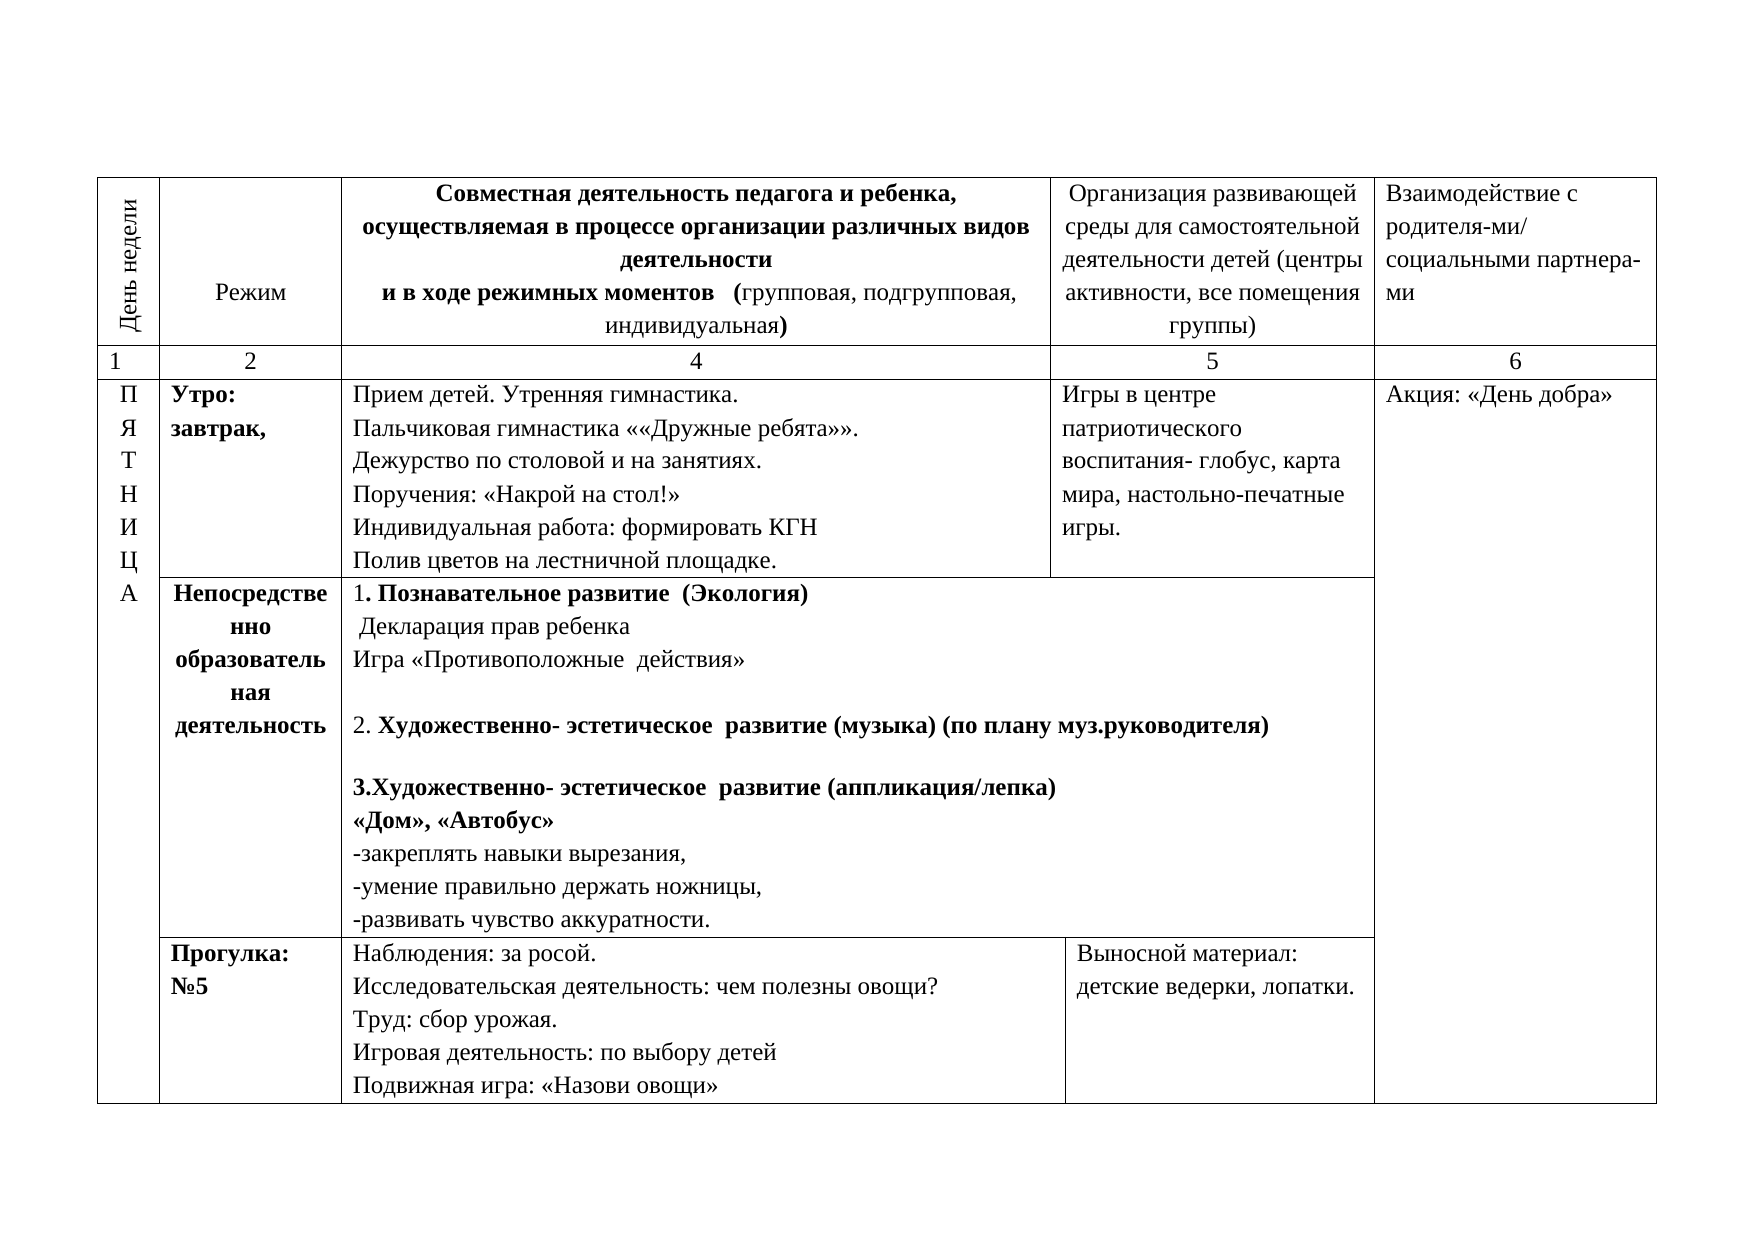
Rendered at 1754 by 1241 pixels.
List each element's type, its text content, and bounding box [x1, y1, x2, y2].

table_header Совместная деятельность педагога и ребенка, осуществляемая в процессе организации различных видов деятельности и в ходе режимных моментов (групповая, подгрупповая, индивидуальная) [342, 178, 1050, 345]
table_header Режим [160, 178, 341, 345]
table_cell 1 [98, 346, 159, 378]
table_header Взаимодействие с родителя-ми/ социальными партнера-ми [1375, 178, 1656, 345]
table_header День недели [98, 178, 159, 345]
table_cell 2 [160, 346, 341, 378]
table_cell Игры в центре патриотического воспитания- глобус, карта мира, настольно-печатные игры. [1051, 380, 1374, 577]
table_cell П Я Т Н И Ц А [98, 380, 159, 1103]
table_cell Утро: завтрак, [160, 380, 341, 577]
table_cell Выносной материал: детские ведерки, лопатки. [1066, 938, 1374, 1103]
table_cell 4 [342, 346, 1050, 378]
table_cell Непосредственно образовательная деятельность [160, 578, 341, 937]
table_cell 1. Познавательное развитие (Экология) Декларация прав ребенка Игра «Противоположные действия» 2. Художественно- эстетическое развитие (музыка) (по плану муз.руководителя) 3.Художественно- эстетическое развитие (аппликация/лепка) «Дом», «Автобус» -закреплять навыки вырезания, -умение правильно держать ножницы, -развивать чувство аккуратности. [342, 578, 1374, 937]
table_cell Прогулка: №5 [160, 938, 341, 1103]
table_cell Прием детей. Утренняя гимнастика. Пальчиковая гимнастика ««Дружные ребята»». Дежурство по столовой и на занятиях. Поручения: «Накрой на стол!» Индивидуальная работа: формировать КГН Полив цветов на лестничной площадке. [342, 380, 1050, 577]
table_cell 6 [1375, 346, 1656, 378]
table_cell 5 [1051, 346, 1374, 378]
table_cell Акция: «День добра» [1375, 380, 1656, 1103]
table_cell Наблюдения: за росой. Исследовательская деятельность: чем полезны овощи? Труд: сбор урожая. Игровая деятельность: по выбору детей Подвижная игра: «Назови овощи» [342, 938, 1065, 1103]
table_header Организация развивающей среды для самостоятельной деятельности детей (центры активности, все помещения группы) [1051, 178, 1374, 345]
